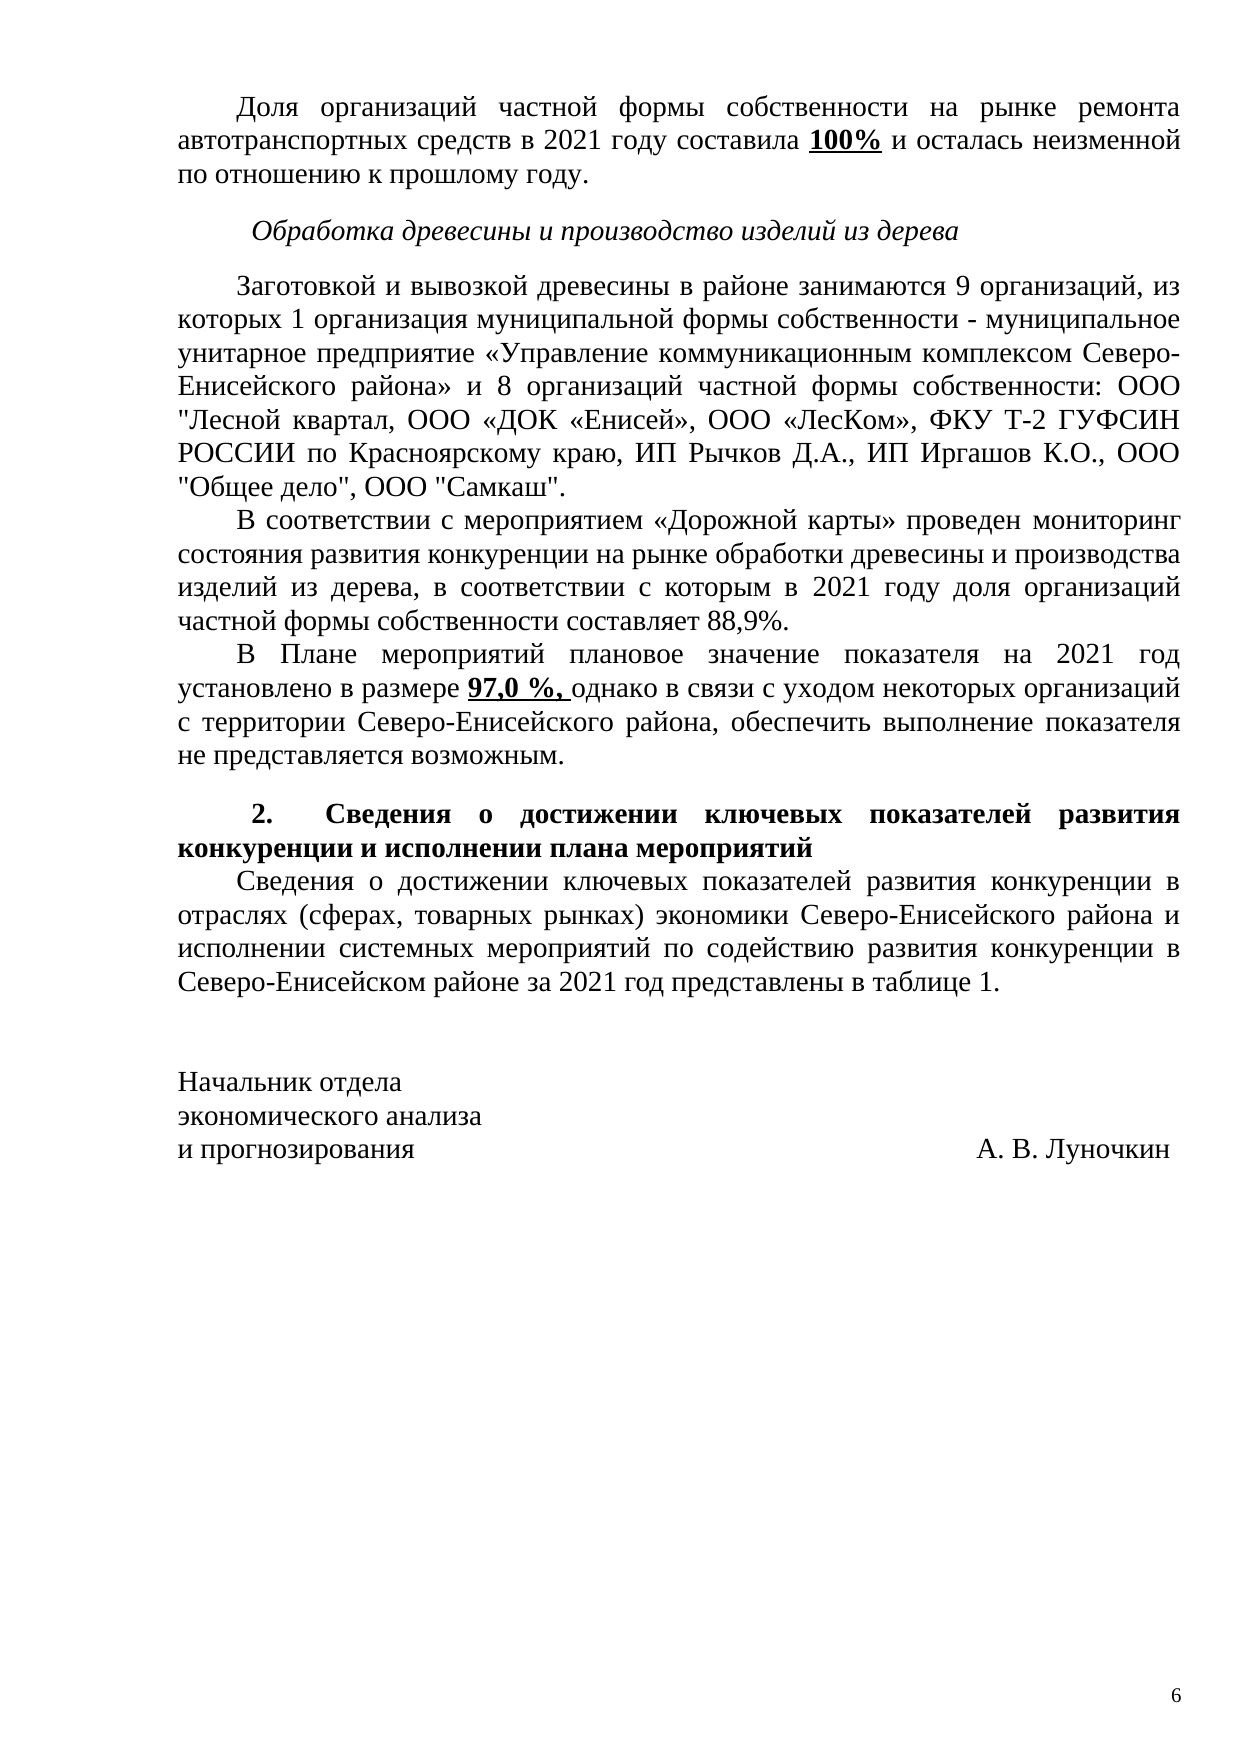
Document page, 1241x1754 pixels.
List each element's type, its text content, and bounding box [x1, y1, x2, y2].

text Заготовкой и вывозкой древесины в районе занимаются 9 организаций, из которых 1 организация муниципальной формы собственности - муниципальное унитарное предприятие «Управление коммуникационным комплексом Северо-Енисейского района» и 8 организаций частной формы собственности: ООО "Лесной квартал, ООО «ДОК «Енисей», ООО «ЛесКом», ФКУ Т-2 ГУФСИН РОССИИ по Красноярскому краю, ИП Рычков Д.А., ИП Иргашов К.О., ООО "Общее дело", ООО "Самкаш". [177, 268, 1181, 502]
text В Плане мероприятий плановое значение показателя на 2021 год установлено в размере 97,0 %, однако в связи с уходом некоторых организаций с территории Северо-Енисейского района, обеспечить выполнение показателя не представляется возможным. [177, 637, 1181, 771]
list экономического анализа [177, 1098, 1181, 1132]
list Сведения о достижении ключевых показателей развития конкуренции и исполнении плана мероприятий [177, 796, 1181, 863]
text В соответствии с мероприятием «Дорожной карты» проведен мониторинг состояния развития конкуренции на рынке обработки древесины и производства изделий из дерева, в соответствии с которым в 2021 году доля организаций частной формы собственности составляет 88,9%. [177, 502, 1181, 637]
list Доля организаций частной формы собственности на рынке ремонта автотранспортных средств в 2021 году составила 100% и осталась неизменной по отношению к прошлому году. [177, 89, 1181, 189]
list и прогнозирования А. В. Луночкин [177, 1132, 1181, 1165]
list Обработка древесины и производство изделий из дерева [177, 213, 1181, 247]
text Сведения о достижении ключевых показателей развития конкуренции в отраслях (сферах, товарных рынках) экономики Северо-Енисейского района и исполнении системных мероприятий по содействию развития конкуренции в Северо-Енисейском районе за 2021 год представлены в таблице 1. [177, 863, 1181, 997]
list Начальник отдела [177, 1064, 1181, 1098]
